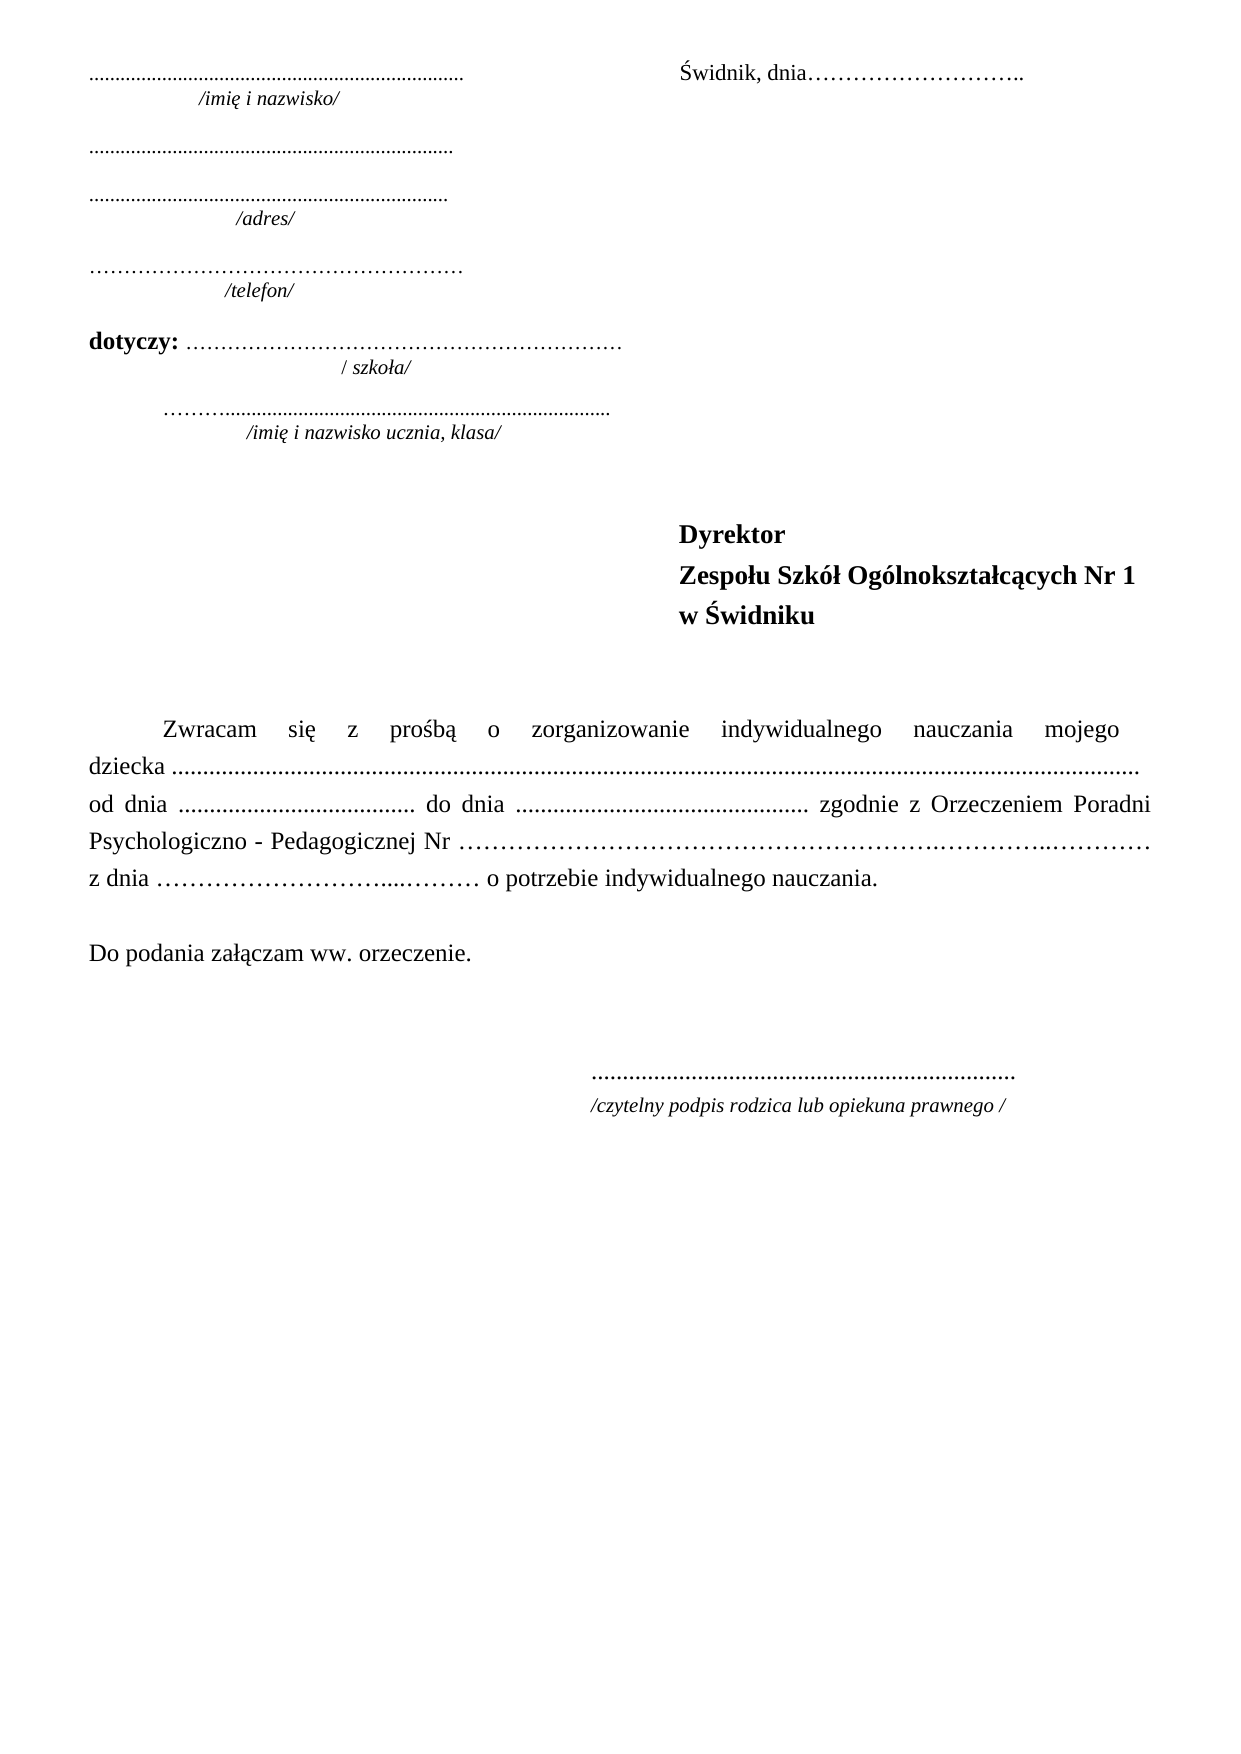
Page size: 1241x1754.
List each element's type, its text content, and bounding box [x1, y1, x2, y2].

text /telefon/ [89, 278, 1152, 302]
text Dyrektor Zespołu Szkół Ogólnokształcących Nr 1 [679, 518, 1152, 590]
text /adres/ [192, 206, 1152, 230]
text od dnia ...................................... do dnia ............................................... zgodnie z Orzeczeniem Poradni Psychologiczno - Pedagogicznej Nr ………………………………………………….…………..………… z dnia ………………………....……… o potrzebie indywidualnego nauczania. [89, 789, 1152, 892]
text Zwracam się z prośbą o zorganizowanie indywidualnego nauczania mojego dziecka ........................................................................................................................................................... [89, 714, 1152, 780]
text ..................................................................... [89, 182, 1152, 206]
text w Świdniku [605, 599, 1152, 630]
text ........................................................................ Świdnik, dnia……………………….. [89, 59, 1152, 85]
text dotyczy: ……………………………………………………… [89, 326, 1152, 355]
text /czytelny podpis rodzica lub opiekuna prawnego / [591, 1093, 1152, 1117]
text / szkoła/ [236, 355, 1152, 379]
text /imię i nazwisko/ [162, 85, 1152, 109]
text ……………………………………………… [89, 254, 1152, 278]
text /imię i nazwisko ucznia, klasa/ [162, 420, 1152, 444]
text ...................................................................... [89, 133, 1152, 158]
text Do podania załączam ww. orzeczenie. [89, 938, 1152, 967]
text ……….......................................................................... [89, 396, 1152, 420]
text .................................................................... [89, 1056, 1152, 1085]
